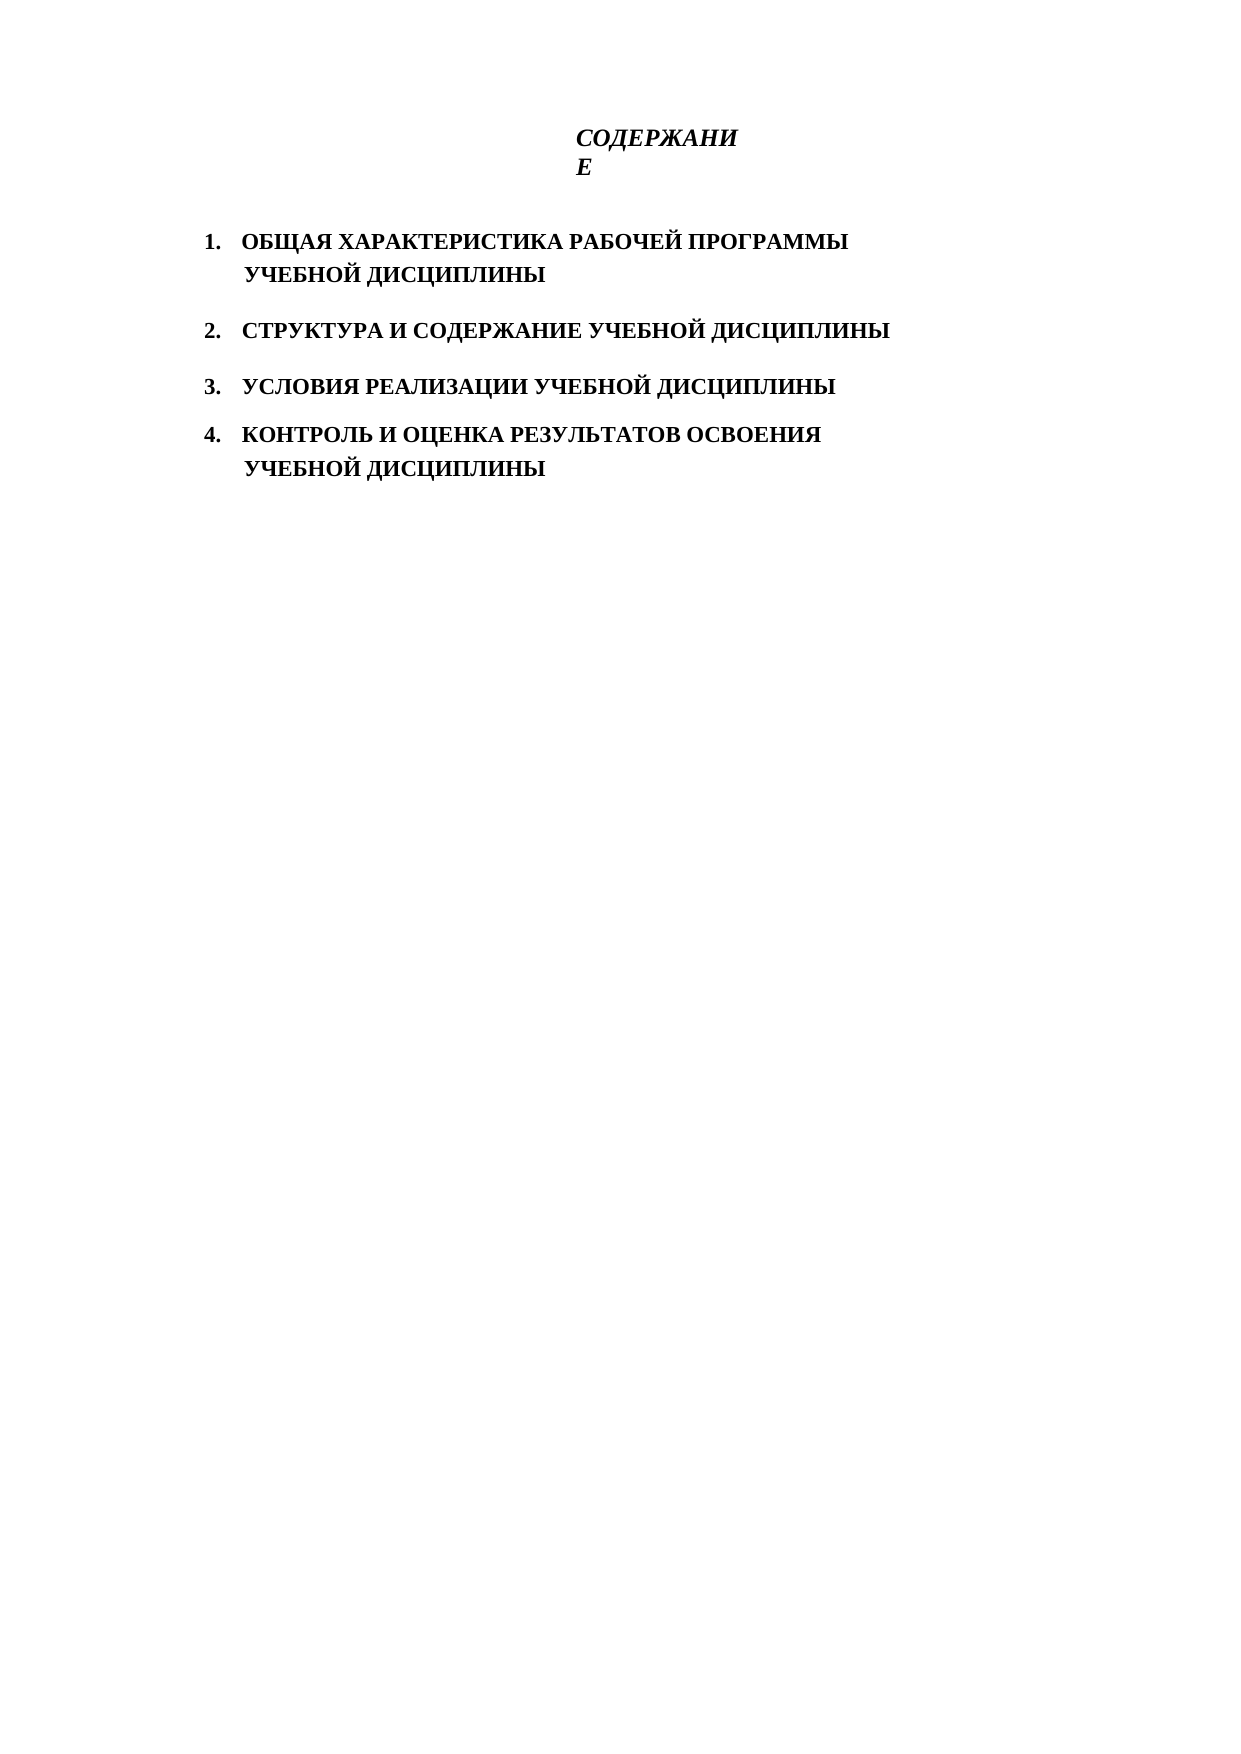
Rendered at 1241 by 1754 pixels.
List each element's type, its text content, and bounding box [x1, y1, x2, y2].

list СТРУКТУРА И СОДЕРЖАНИЕ УЧЕБНОЙ ДИСЦИПЛИНЫ [204, 312, 910, 345]
list КОНТРОЛЬ И ОЦЕНКА РЕЗУЛЬТАТОВ ОСВОЕНИЯ УЧЕБНОЙ ДИСЦИПЛИНЫ [204, 416, 910, 483]
list ОБЩАЯ ХАРАКТЕРИСТИКА РАБОЧЕЙ ПРОГРАММЫ УЧЕБНОЙ ДИСЦИПЛИНЫ [204, 223, 910, 289]
list УСЛОВИЯ РЕАЛИЗАЦИИ УЧЕБНОЙ ДИСЦИПЛИНЫ [204, 374, 910, 399]
